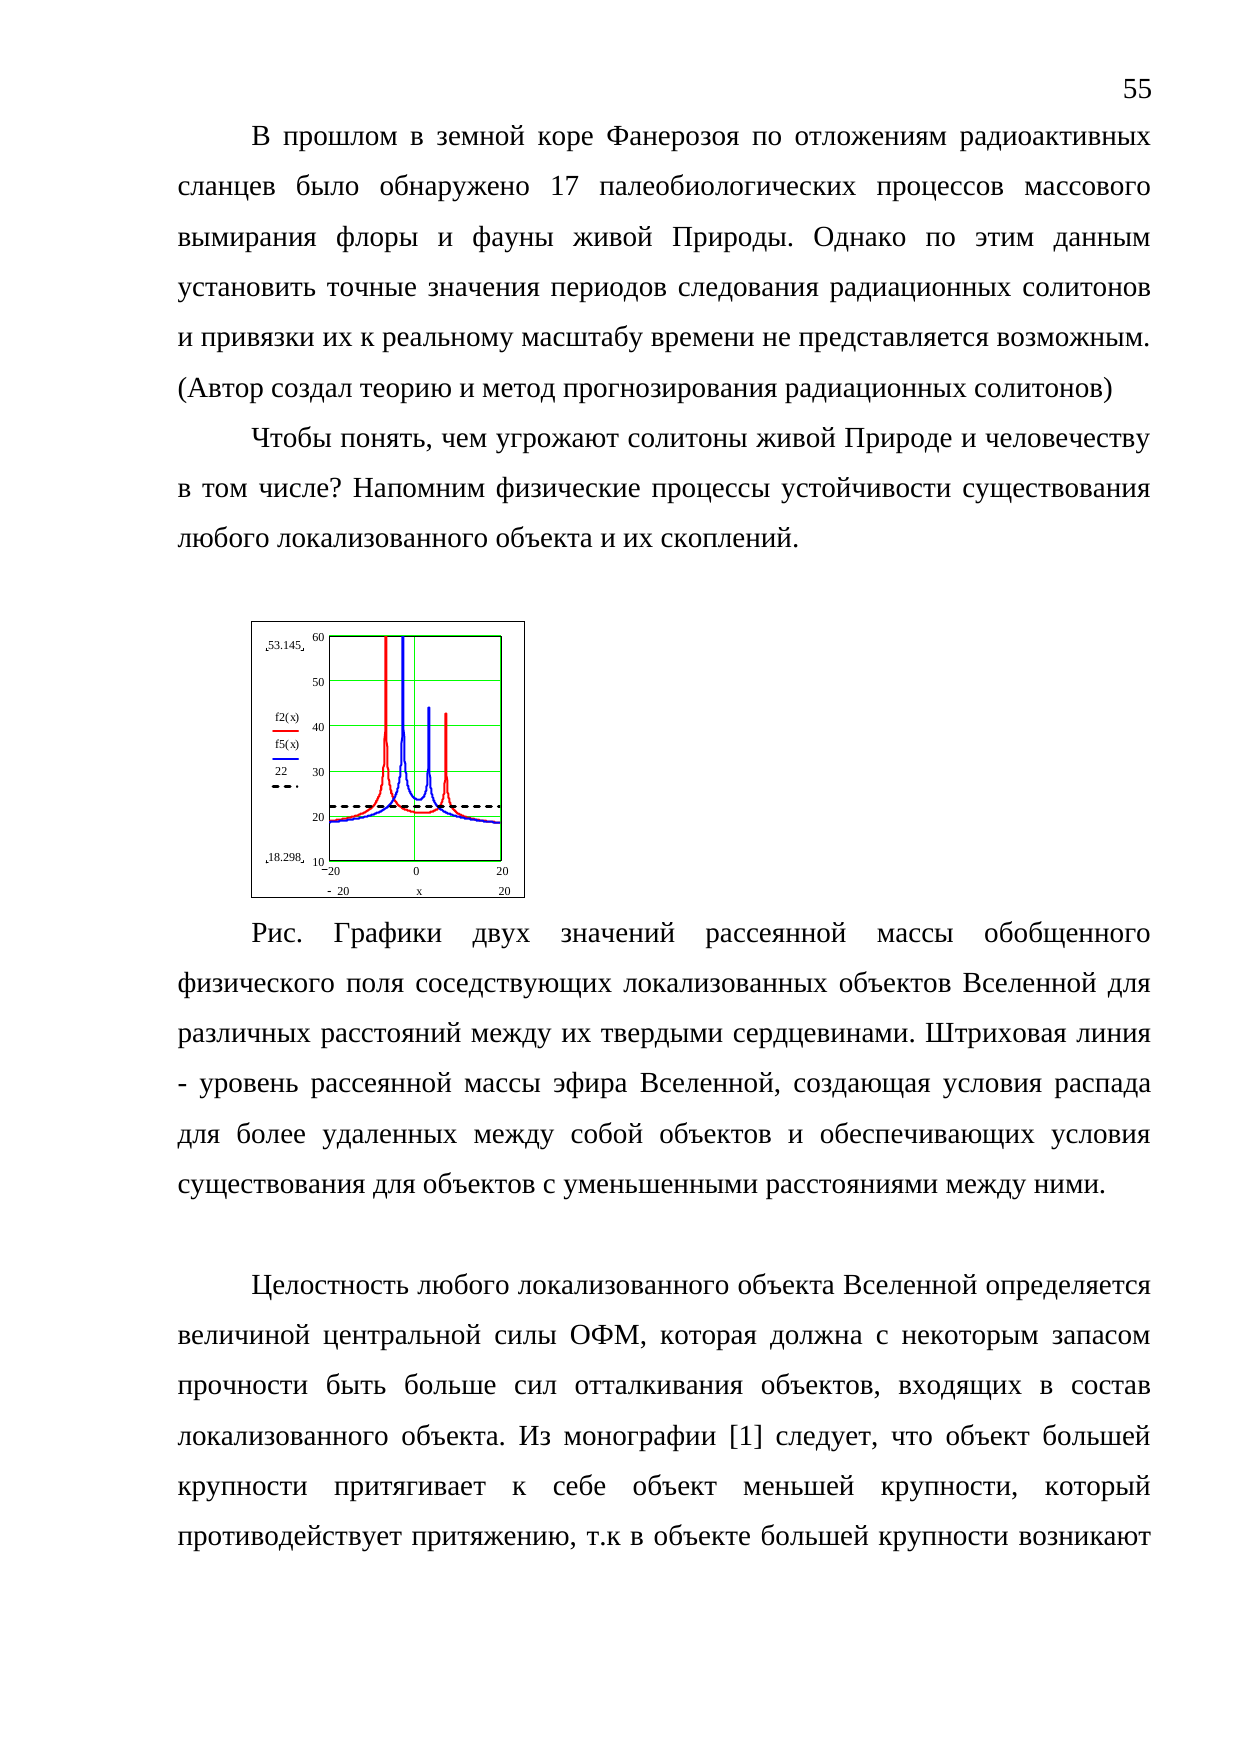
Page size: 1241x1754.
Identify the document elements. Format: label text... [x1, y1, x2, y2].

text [177, 1267, 1152, 1552]
text В прошлом в земной коре Фанерозоя по отложениям радиоактивных сланцев было обнаружено 17 палеобиологических процессов массового вымирания флоры и фауны живой Природы. Однако по этим данным установить точные значения периодов следования радиационных солитонов и привязки их к реальному масштабу времени не представляется возможным. (Автор создал теорию и метод прогнозирования радиационных солитонов) [177, 118, 1152, 403]
text Рис. Графики двух значений рассеянной массы обобщенного физического поля соседствующих локализованных объектов Вселенной для различных расстояний между их твердыми сердцевинами. Штриховая линия - уровень рассеянной массы эфира Вселенной, создающая условия распада для более удаленных между собой объектов и обеспечивающих условия существования для объектов с уменьшенными расстояниями между ними. [177, 915, 1152, 1200]
text Чтобы понять, чем угрожают солитоны живой Природе и человечеству в том числе? Напомним физические процессы устойчивости существования любого локализованного объекта и их скоплений. [177, 420, 1152, 554]
